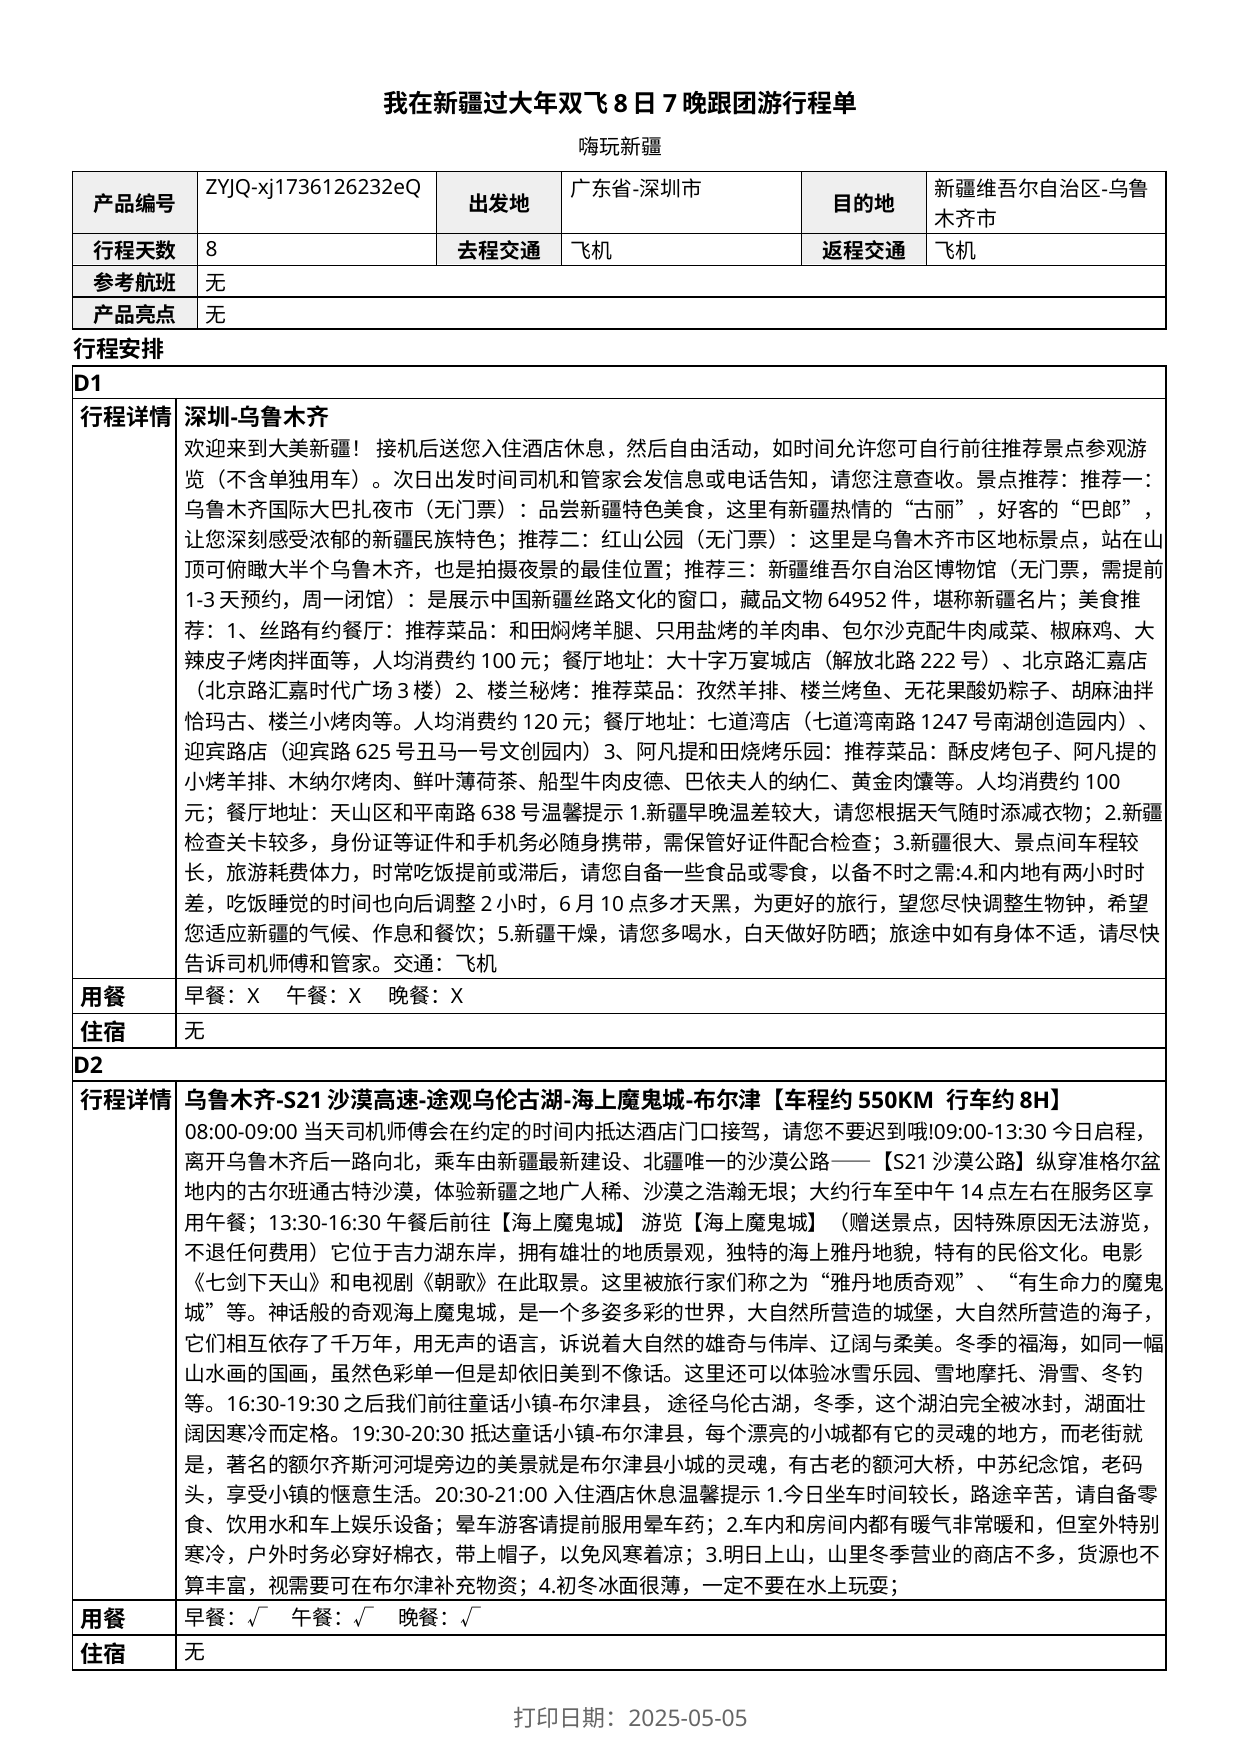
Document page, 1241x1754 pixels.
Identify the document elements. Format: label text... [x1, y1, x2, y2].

text 我在新疆过大年双飞8日7晚跟团游行程单 [73, 83, 1167, 119]
text 嗨玩新疆 [73, 130, 1167, 160]
table_cell 8 [198, 234, 436, 264]
table_cell 无 [177, 1636, 1165, 1669]
table_cell 产品亮点 [73, 298, 197, 328]
table_cell 行程详情 [73, 1082, 175, 1599]
table_cell 用餐 [73, 1601, 175, 1634]
table_cell 乌鲁木齐-S21沙漠高速-途观乌伦古湖-海上魔鬼城-布尔津【车程约550KM 行车约8H】 08:00-09:00 当天司机师傅会在约定的时间内抵达酒店门口接驾，请您不要迟到哦! [177, 1082, 1165, 1599]
table_cell 深圳-乌鲁木齐 欢迎来到大美新疆！ 接机后送您入住酒店休息，然后自由活动，如时间允许您可自行前往推荐景点参观游览（不含单独用车）。次日出发时间司机和管家会发信息或电话告知，请您注意查收。 [177, 399, 1165, 978]
table_cell 飞机 [562, 234, 801, 264]
table_header 广东省-深圳市 [562, 172, 801, 233]
table_cell 行程详情 [73, 399, 175, 978]
table_header 产品编号 [73, 172, 197, 233]
table_cell 参考航班 [73, 266, 197, 296]
table_cell 用餐 [73, 979, 175, 1012]
table_cell 飞机 [927, 234, 1165, 264]
table_cell 住宿 [73, 1014, 175, 1047]
table_cell D2 [73, 1049, 1165, 1080]
table_cell 早餐：X 午餐：X 晚餐：X [177, 979, 1165, 1012]
table_cell 无 [198, 298, 1165, 328]
table_cell 去程交通 [437, 234, 561, 264]
table_cell 返程交通 [802, 234, 926, 264]
table_header ZYJQ-xj1736126232eQ [198, 172, 436, 233]
table_header 出发地 [437, 172, 561, 233]
table_cell 早餐：√ 午餐：√ 晚餐：√ [177, 1601, 1165, 1634]
table_cell 行程天数 [73, 234, 197, 264]
table_header 目的地 [802, 172, 926, 233]
table_cell 住宿 [73, 1636, 175, 1669]
table_header D1 [73, 367, 1165, 398]
table_header 新疆维吾尔自治区-乌鲁木齐市 [927, 172, 1165, 233]
table_cell 无 [177, 1014, 1165, 1047]
text 行程安排 [73, 331, 1167, 364]
table_cell 无 [198, 266, 1165, 296]
